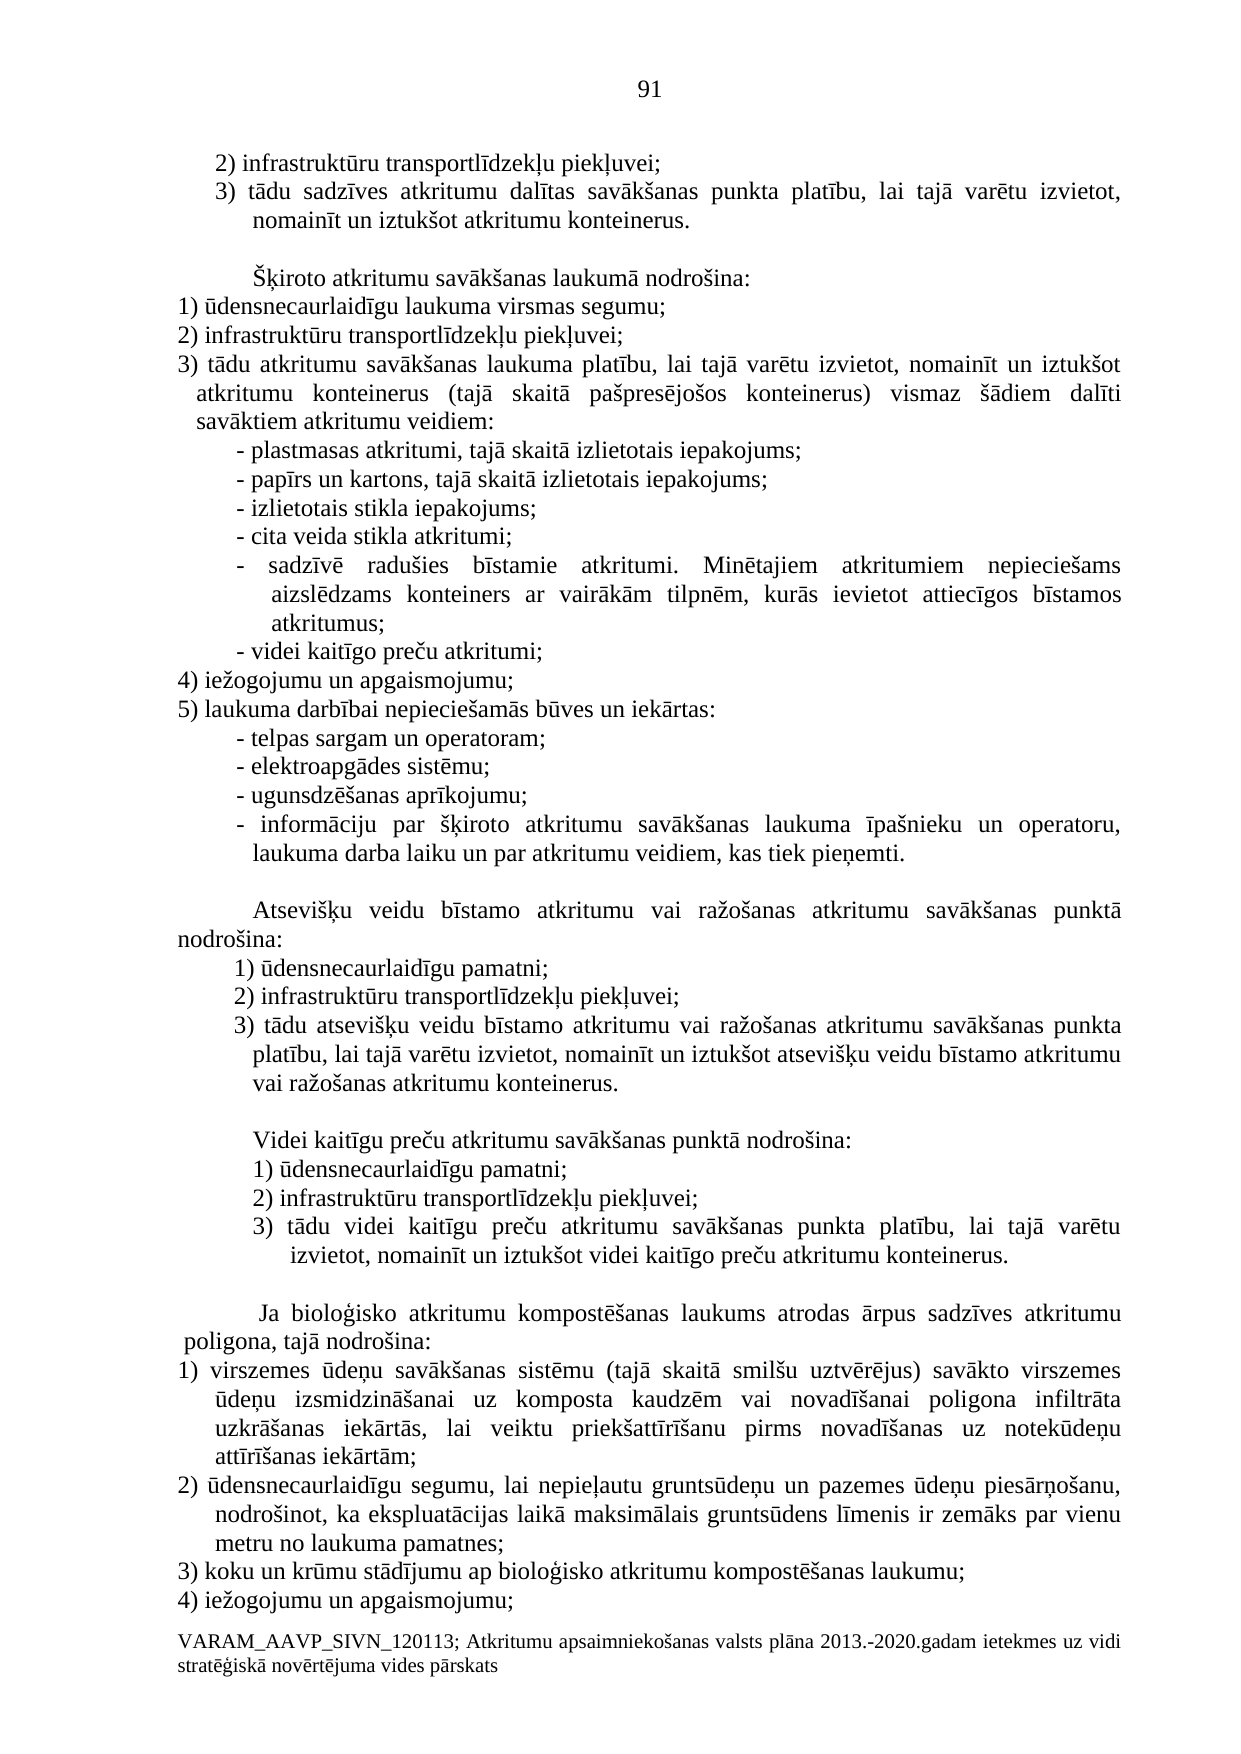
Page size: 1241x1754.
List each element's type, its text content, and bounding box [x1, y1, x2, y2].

text 2) infrastruktūru transportlīdzekļu piekļuvei; [177, 320, 1122, 349]
text 3) tādu sadzīves atkritumu dalītas savākšanas punkta platību, lai tajā varētu izvietot, nomainīt un iztukšot atkritumu konteinerus. [215, 176, 1122, 234]
text 2) infrastruktūru transportlīdzekļu piekļuvei; [233, 981, 1122, 1010]
text - informāciju par šķiroto atkritumu savākšanas laukuma īpašnieku un operatoru, laukuma darba laiku un par atkritumu veidiem, kas tiek pieņemti. [236, 809, 1122, 866]
text Videi kaitīgu preču atkritumu savākšanas punktā nodrošina: [177, 1125, 1122, 1154]
text 1) ūdensnecaurlaidīgu laukuma virsmas segumu; [177, 291, 1122, 320]
text 1) virszemes ūdeņu savākšanas sistēmu (tajā skaitā smilšu uztvērējus) savākto virszemes ūdeņu izsmidzināšanai uz komposta kaudzēm vai novadīšanai poligona infiltrāta uzkrāšanas iekārtās, lai veiktu priekšattīrīšanu pirms novadīšanas uz notekūdeņu attīrīšanas iekārtām; [177, 1355, 1122, 1470]
text - cita veida stikla atkritumi; [177, 521, 1122, 550]
text - ugunsdzēšanas aprīkojumu; [177, 780, 1122, 809]
text Ja bioloģisko atkritumu kompostēšanas laukums atrodas ārpus sadzīves atkritumu poligona, tajā nodrošina: [183, 1298, 1122, 1355]
text - sadzīvē radušies bīstamie atkritumi. Minētajiem atkritumiem nepieciešams aizslēdzams konteiners ar vairākām tilpnēm, kurās ievietot attiecīgos bīstamos atkritumus; [236, 550, 1122, 636]
text 3) tādu videi kaitīgu preču atkritumu savākšanas punkta platību, lai tajā varētu izvietot, nomainīt un iztukšot videi kaitīgo preču atkritumu konteinerus. [252, 1211, 1122, 1269]
text 2) ūdensnecaurlaidīgu segumu, lai nepieļautu gruntsūdeņu un pazemes ūdeņu piesārņošanu, nodrošinot, ka ekspluatācijas laikā maksimālais gruntsūdens līmenis ir zemāks par vienu metru no laukuma pamatnes; [177, 1470, 1122, 1556]
text 4) iežogojumu un apgaismojumu; [177, 1585, 1122, 1614]
text 3) koku un krūmu stādījumu ap bioloģisko atkritumu kompostēšanas laukumu; [177, 1556, 1122, 1585]
text - videi kaitīgo preču atkritumi; [177, 636, 1122, 665]
text - izlietotais stikla iepakojums; [177, 493, 1122, 521]
text Atsevišķu veidu bīstamo atkritumu vai ražošanas atkritumu savākšanas punktā nodrošina: [177, 895, 1122, 953]
text 3) tādu atkritumu savākšanas laukuma platību, lai tajā varētu izvietot, nomainīt un iztukšot atkritumu konteinerus (tajā skaitā pašpresējošos konteinerus) vismaz šādiem dalīti savāktiem atkritumu veidiem: [177, 349, 1122, 435]
text - plastmasas atkritumi, tajā skaitā izlietotais iepakojums; [177, 435, 1122, 464]
text - telpas sargam un operatoram; [177, 723, 1122, 751]
text 2) infrastruktūru transportlīdzekļu piekļuvei; [252, 1183, 1122, 1211]
text Šķiroto atkritumu savākšanas laukumā nodrošina: [177, 263, 1122, 291]
text 1) ūdensnecaurlaidīgu pamatni; [233, 953, 1122, 981]
text - elektroapgādes sistēmu; [177, 751, 1122, 780]
text - papīrs un kartons, tajā skaitā izlietotais iepakojums; [177, 464, 1122, 493]
text 5) laukuma darbībai nepieciešamās būves un iekārtas: [177, 694, 1122, 723]
text 2) infrastruktūru transportlīdzekļu piekļuvei; [215, 148, 1122, 176]
text 3) tādu atsevišķu veidu bīstamo atkritumu vai ražošanas atkritumu savākšanas punkta platību, lai tajā varētu izvietot, nomainīt un iztukšot atsevišķu veidu bīstamo atkritumu vai ražošanas atkritumu konteinerus. [233, 1010, 1122, 1096]
text 4) iežogojumu un apgaismojumu; [177, 665, 1122, 694]
text 1) ūdensnecaurlaidīgu pamatni; [252, 1154, 1122, 1183]
